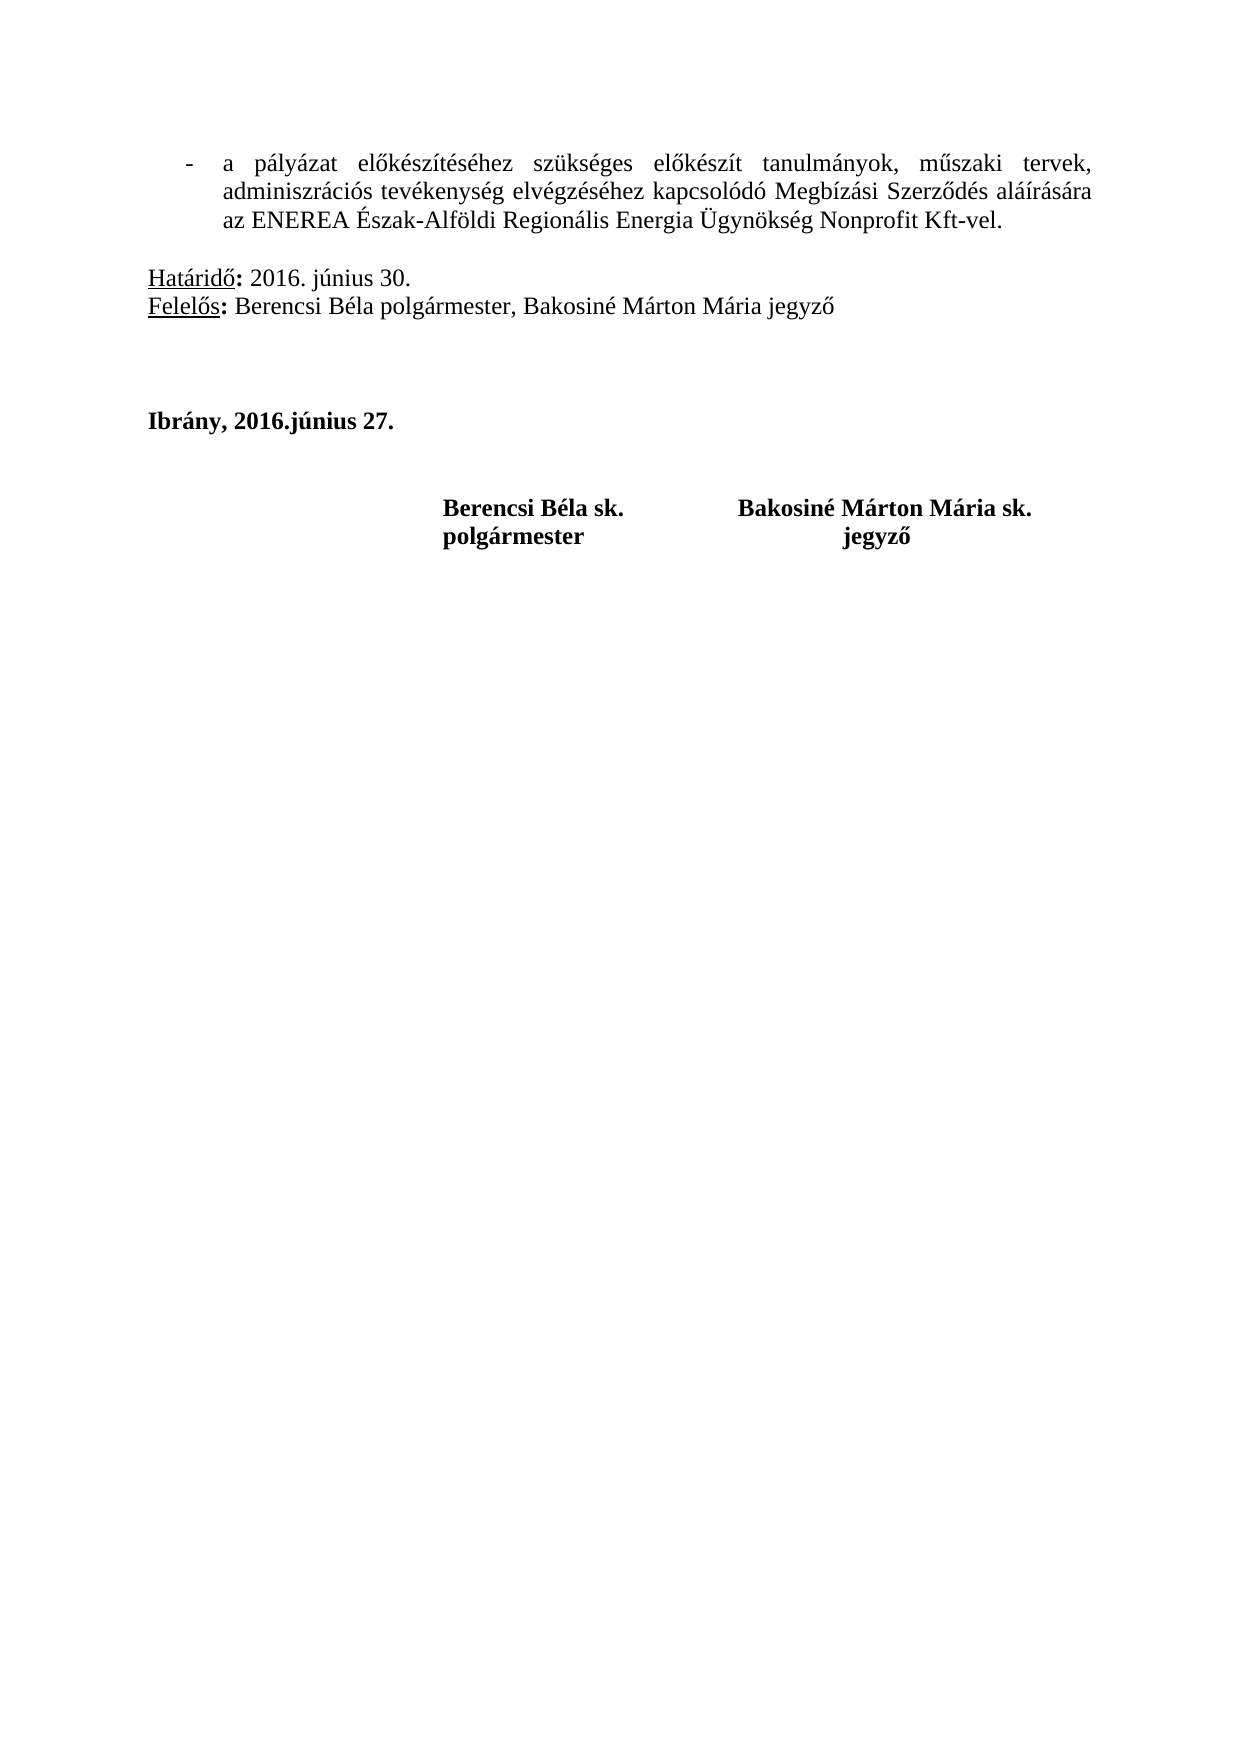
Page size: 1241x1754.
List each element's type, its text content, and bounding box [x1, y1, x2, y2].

text Ibrány, 2016.június 27. [148, 406, 1093, 435]
text Határidő: 2016. június 30. [148, 263, 1093, 291]
text polgármester jegyző [148, 521, 1093, 550]
list a pályázat előkészítéséhez szükséges előkészít tanulmányok, műszaki tervek, adminiszrációs tevékenység elvégzéséhez kapcsolódó Megbízási Szerződés aláírására az ENEREA Észak-Alföldi Regionális Energia Ügynökség Nonprofit Kft-vel. [185, 148, 1093, 234]
text Felelős: Berencsi Béla polgármester, Bakosiné Márton Mária jegyző [148, 291, 1093, 320]
text Berencsi Béla sk. Bakosiné Márton Mária sk. [148, 493, 1093, 521]
